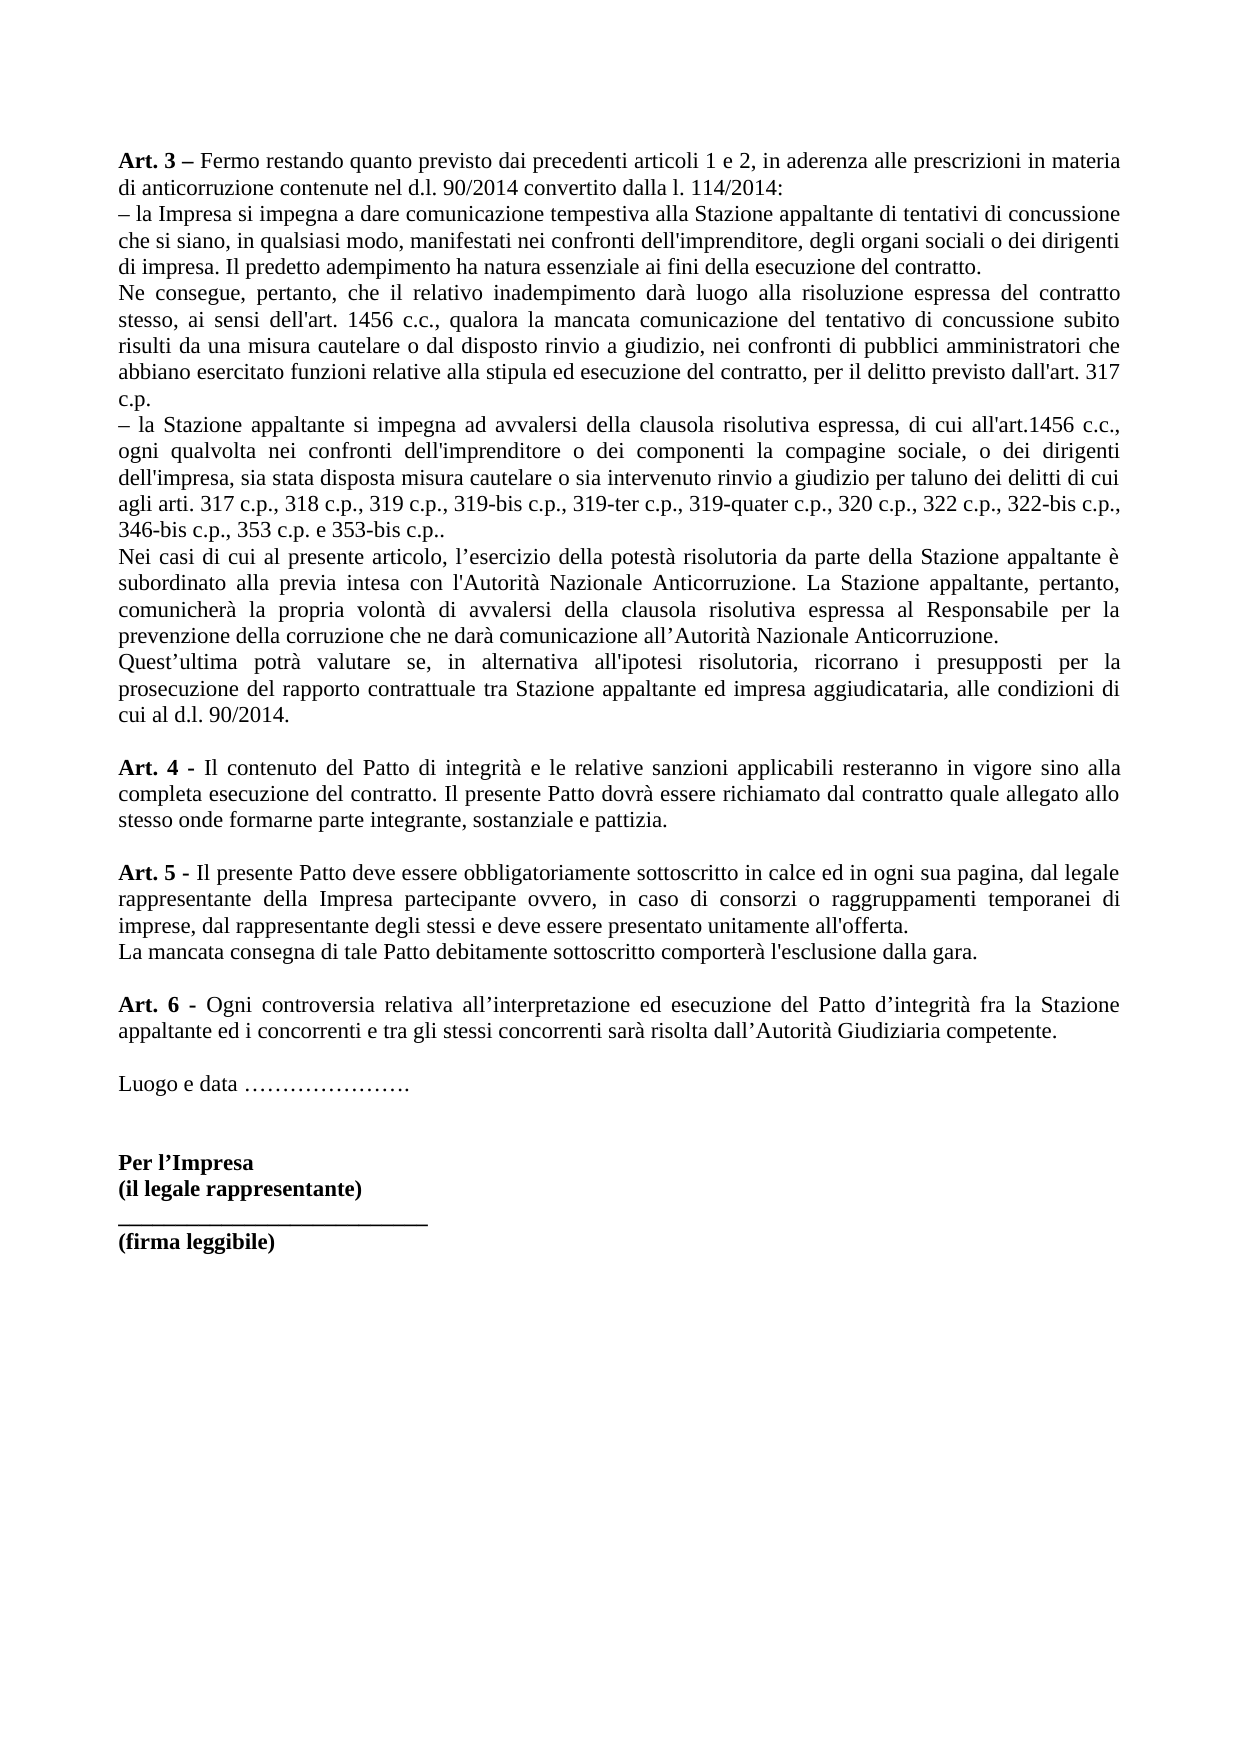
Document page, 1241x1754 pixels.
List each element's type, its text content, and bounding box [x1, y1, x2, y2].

text Art. 4 - Il contenuto del Patto di integrità e le relative sanzioni applicabili resteranno in vigore sino alla completa esecuzione del contratto. Il presente Patto dovrà essere richiamato dal contratto quale allegato allo stesso onde formarne parte integrante, sostanziale e pattizia. [118, 754, 1122, 833]
text Quest’ultima potrà valutare se, in alternativa all'ipotesi risolutoria, ricorrano i presupposti per la prosecuzione del rapporto contrattuale tra Stazione appaltante ed impresa aggiudicataria, alle condizioni di cui al d.l. 90/2014. [118, 648, 1122, 727]
text Ne consegue, pertanto, che il relativo inadempimento darà luogo alla risoluzione espressa del contratto stesso, ai sensi dell'art. 1456 c.c., qualora la mancata comunicazione del tentativo di concussione subito risulti da una misura cautelare o dal disposto rinvio a giudizio, nei confronti di pubblici amministratori che abbiano esercitato funzioni relative alla stipula ed esecuzione del contratto, per il delitto previsto dall'art. 317 c.p. [118, 279, 1122, 411]
text Art. 5 - Il presente Patto deve essere obbligatoriamente sottoscritto in calce ed in ogni sua pagina, dal legale rappresentante della Impresa partecipante ovvero, in caso di consorzi o raggruppamenti temporanei di imprese, dal rappresentante degli stessi e deve essere presentato unitamente all'offerta. [118, 859, 1122, 938]
text Art. 3 – Fermo restando quanto previsto dai precedenti articoli 1 e 2, in aderenza alle prescrizioni in materia di anticorruzione contenute nel d.l. 90/2014 convertito dalla l. 114/2014: [118, 148, 1122, 200]
text – la Impresa si impegna a dare comunicazione tempestiva alla Stazione appaltante di tentativi di concussione che si siano, in qualsiasi modo, manifestati nei confronti dell'imprenditore, degli organi sociali o dei dirigenti di impresa. Il predetto adempimento ha natura essenziale ai fini della esecuzione del contratto. [118, 200, 1122, 279]
text Art. 6 - Ogni controversia relativa all’interpretazione ed esecuzione del Patto d’integrità fra la Stazione appaltante ed i concorrenti e tra gli stessi concorrenti sarà risolta dall’Autorità Giudiziaria competente. [118, 991, 1122, 1044]
text ___________________________ [118, 1202, 1122, 1228]
text Per l’Impresa [118, 1149, 1122, 1175]
text – la Stazione appaltante si impegna ad avvalersi della clausola risolutiva espressa, di cui all'art.1456 c.c., ogni qualvolta nei confronti dell'imprenditore o dei componenti la compagine sociale, o dei dirigenti dell'impresa, sia stata disposta misura cautelare o sia intervenuto rinvio a giudizio per taluno dei delitti di cui agli arti. 317 c.p., 318 c.p., 319 c.p., 319-bis c.p., 319-ter c.p., 319-quater c.p., 320 c.p., 322 c.p., 322-bis c.p., 346-bis c.p., 353 c.p. e 353-bis c.p.. [118, 411, 1122, 543]
text Luogo e data …………………. [118, 1070, 1122, 1096]
text (il legale rappresentante) [118, 1175, 1122, 1202]
text La mancata consegna di tale Patto debitamente sottoscritto comporterà l'esclusione dalla gara. [118, 938, 1122, 964]
text (firma leggibile) [118, 1228, 1122, 1254]
text Nei casi di cui al presente articolo, l’esercizio della potestà risolutoria da parte della Stazione appaltante è subordinato alla previa intesa con l'Autorità Nazionale Anticorruzione. La Stazione appaltante, pertanto, comunicherà la propria volontà di avvalersi della clausola risolutiva espressa al Responsabile per la prevenzione della corruzione che ne darà comunicazione all’Autorità Nazionale Anticorruzione. [118, 543, 1122, 648]
